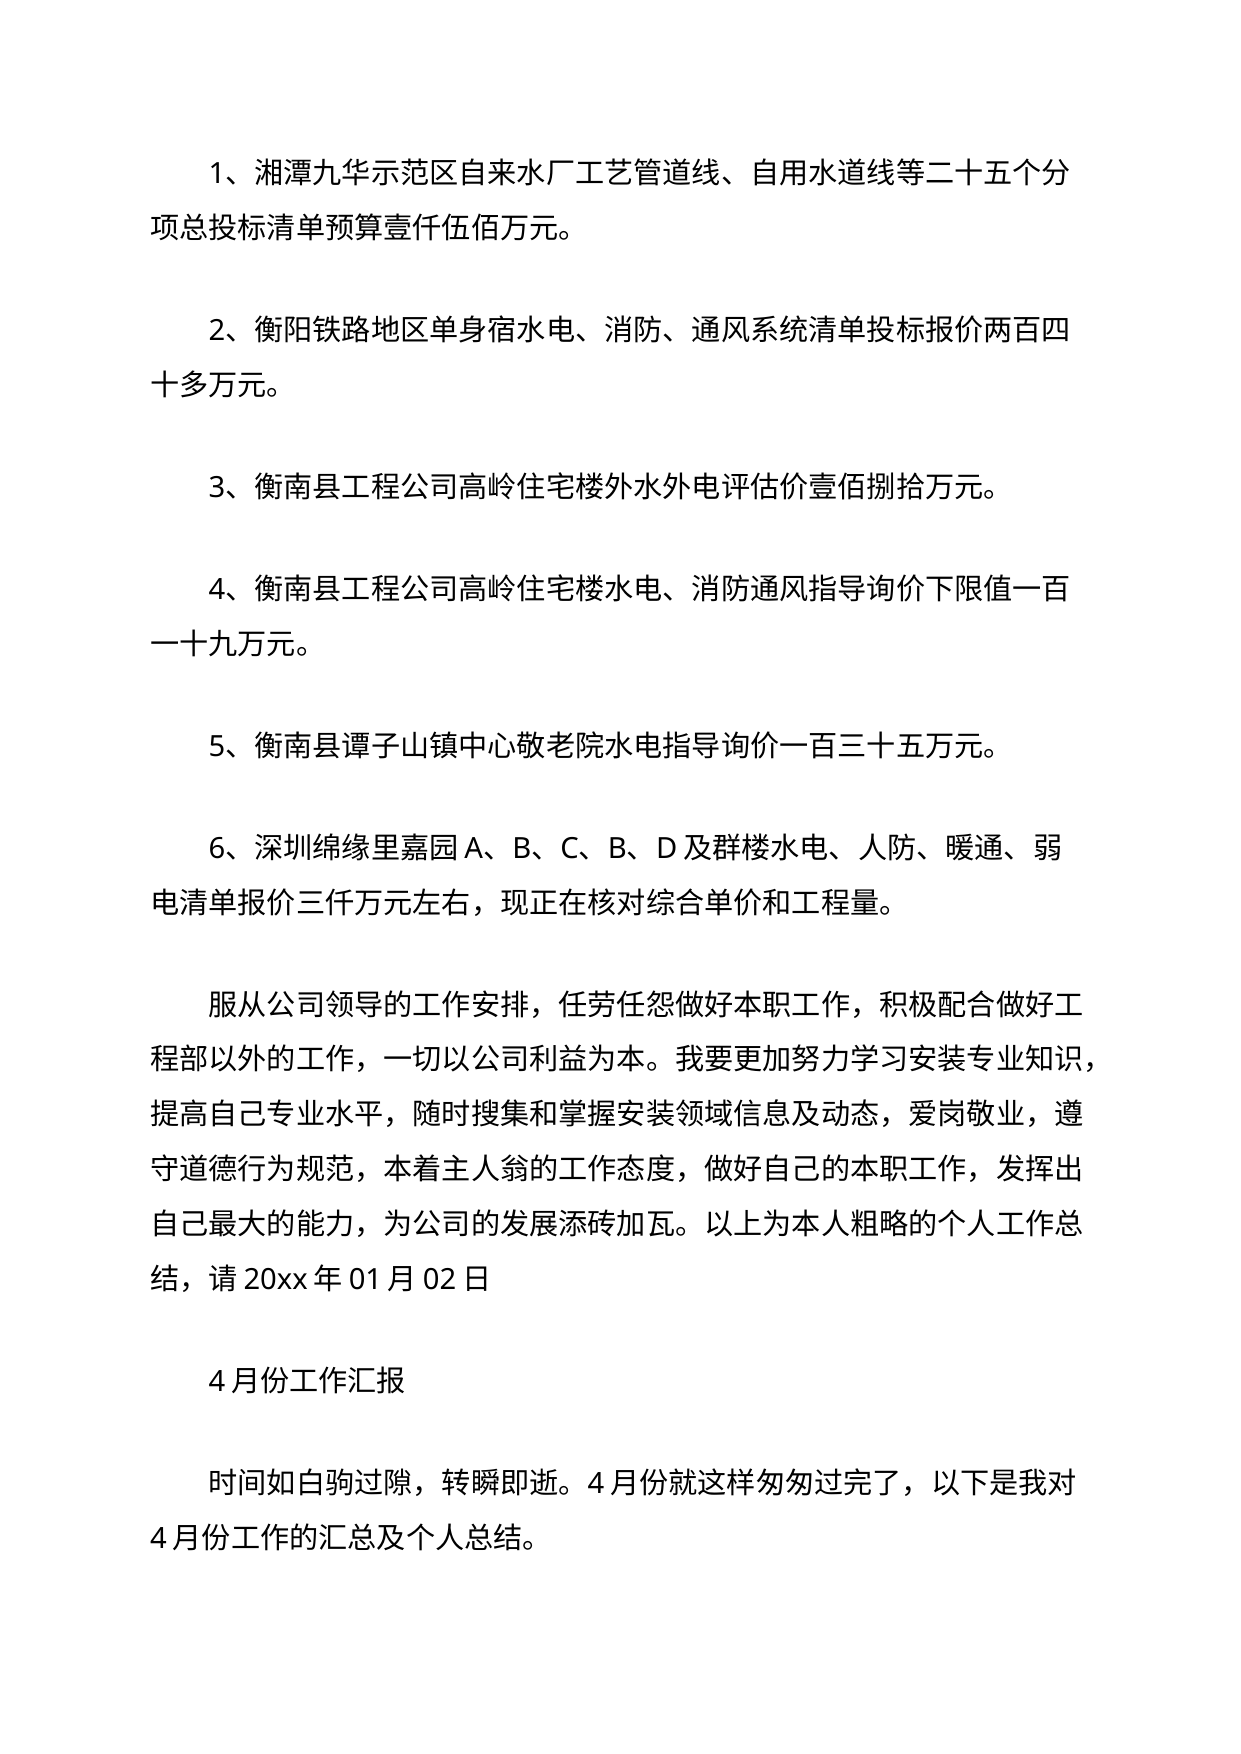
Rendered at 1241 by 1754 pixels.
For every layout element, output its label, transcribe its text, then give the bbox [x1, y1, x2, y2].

text 5、衡南县谭子山镇中心敬老院水电指导询价一百三十五万元。 [150, 722, 1090, 765]
text 1、湘潭九华示范区自来水厂工艺管道线、自用水道线等二十五个分项总投标清单预算壹仟伍佰万元。 [150, 150, 1090, 247]
text 6、深圳绵缘里嘉园A、B、C、B、D及群楼水电、人防、暖通、弱电清单报价三仟万元左右，现正在核对综合单价和工程量。 [150, 824, 1090, 922]
text 4、衡南县工程公司高岭住宅楼水电、消防通风指导询价下限值一百一十九万元。 [150, 566, 1090, 663]
text 时间如白驹过隙，转瞬即逝。4月份就这样匆匆过完了，以下是我对4月份工作的汇总及个人总结。 [150, 1459, 1090, 1557]
text 3、衡南县工程公司高岭住宅楼外水外电评估价壹佰捌拾万元。 [150, 463, 1090, 506]
text 2、衡阳铁路地区单身宿水电、消防、通风系统清单投标报价两百四十多万元。 [150, 307, 1090, 404]
text 4月份工作汇报 [150, 1357, 1090, 1400]
text 服从公司领导的工作安排，任劳任怨做好本职工作，积极配合做好工程部以外的工作，一切以公司利益为本。我要更加努力学习安装专业知识，提高自己专业水平，随时搜集和掌握安装领域信息及动态，爱岗敬业，遵守道德行为规范，本着主人翁的工作态度，做好自己的本职工作，发挥出自己最大的能力，为公司的发展添砖加瓦。以上为本人粗略的个人工作总结，请20xx年01月02日 [150, 981, 1090, 1298]
